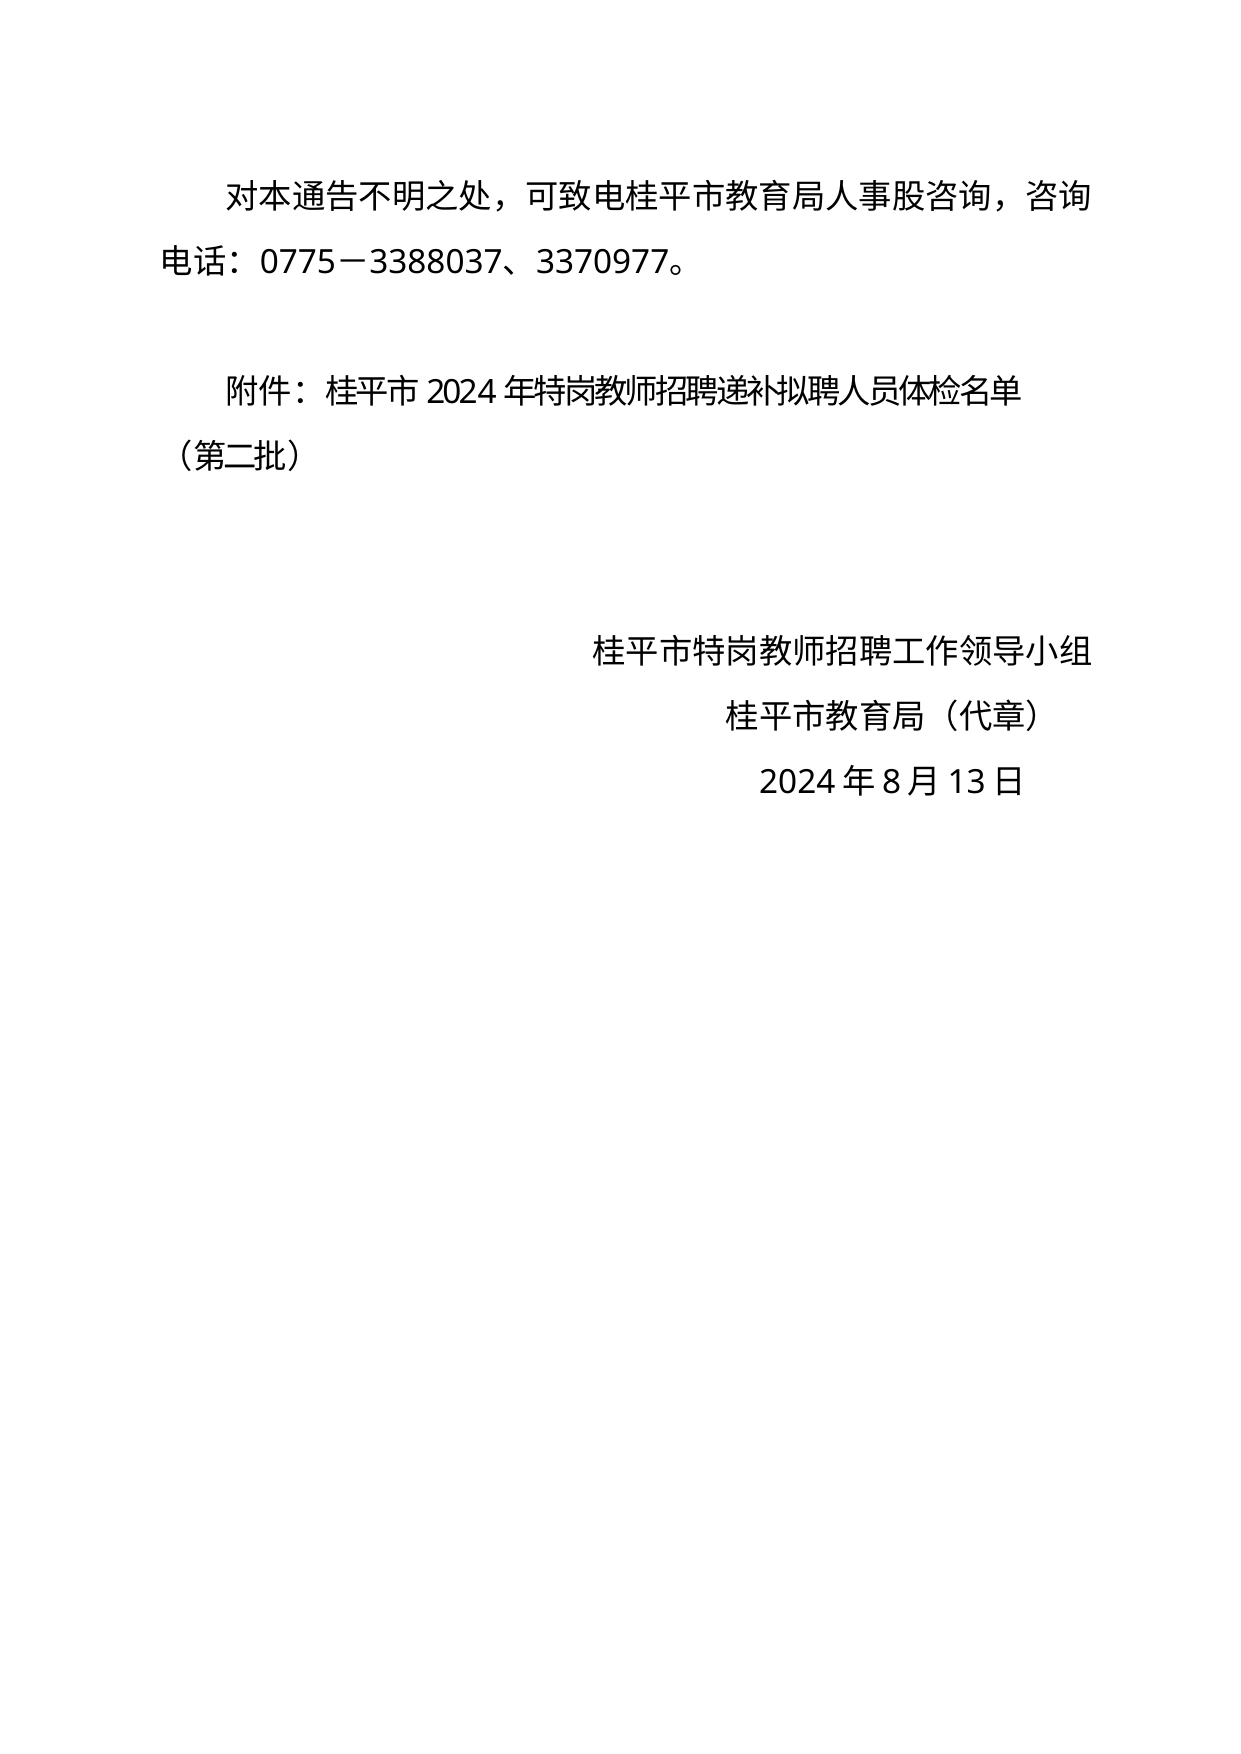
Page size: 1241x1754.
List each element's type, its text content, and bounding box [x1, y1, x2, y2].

text 桂平市教育局（代章） [159, 682, 1093, 747]
text 对本通告不明之处，可致电桂平市教育局人事股咨询，咨询电话：0775－3388037、3370977。 [159, 162, 1093, 292]
text 桂平市特岗教师招聘工作领导小组 [159, 617, 1093, 682]
text 附件：桂平市2024年特岗教师招聘递补拟聘人员体检名单 （第二批） [159, 357, 1093, 487]
text 2024年8月13日 [159, 747, 1093, 812]
